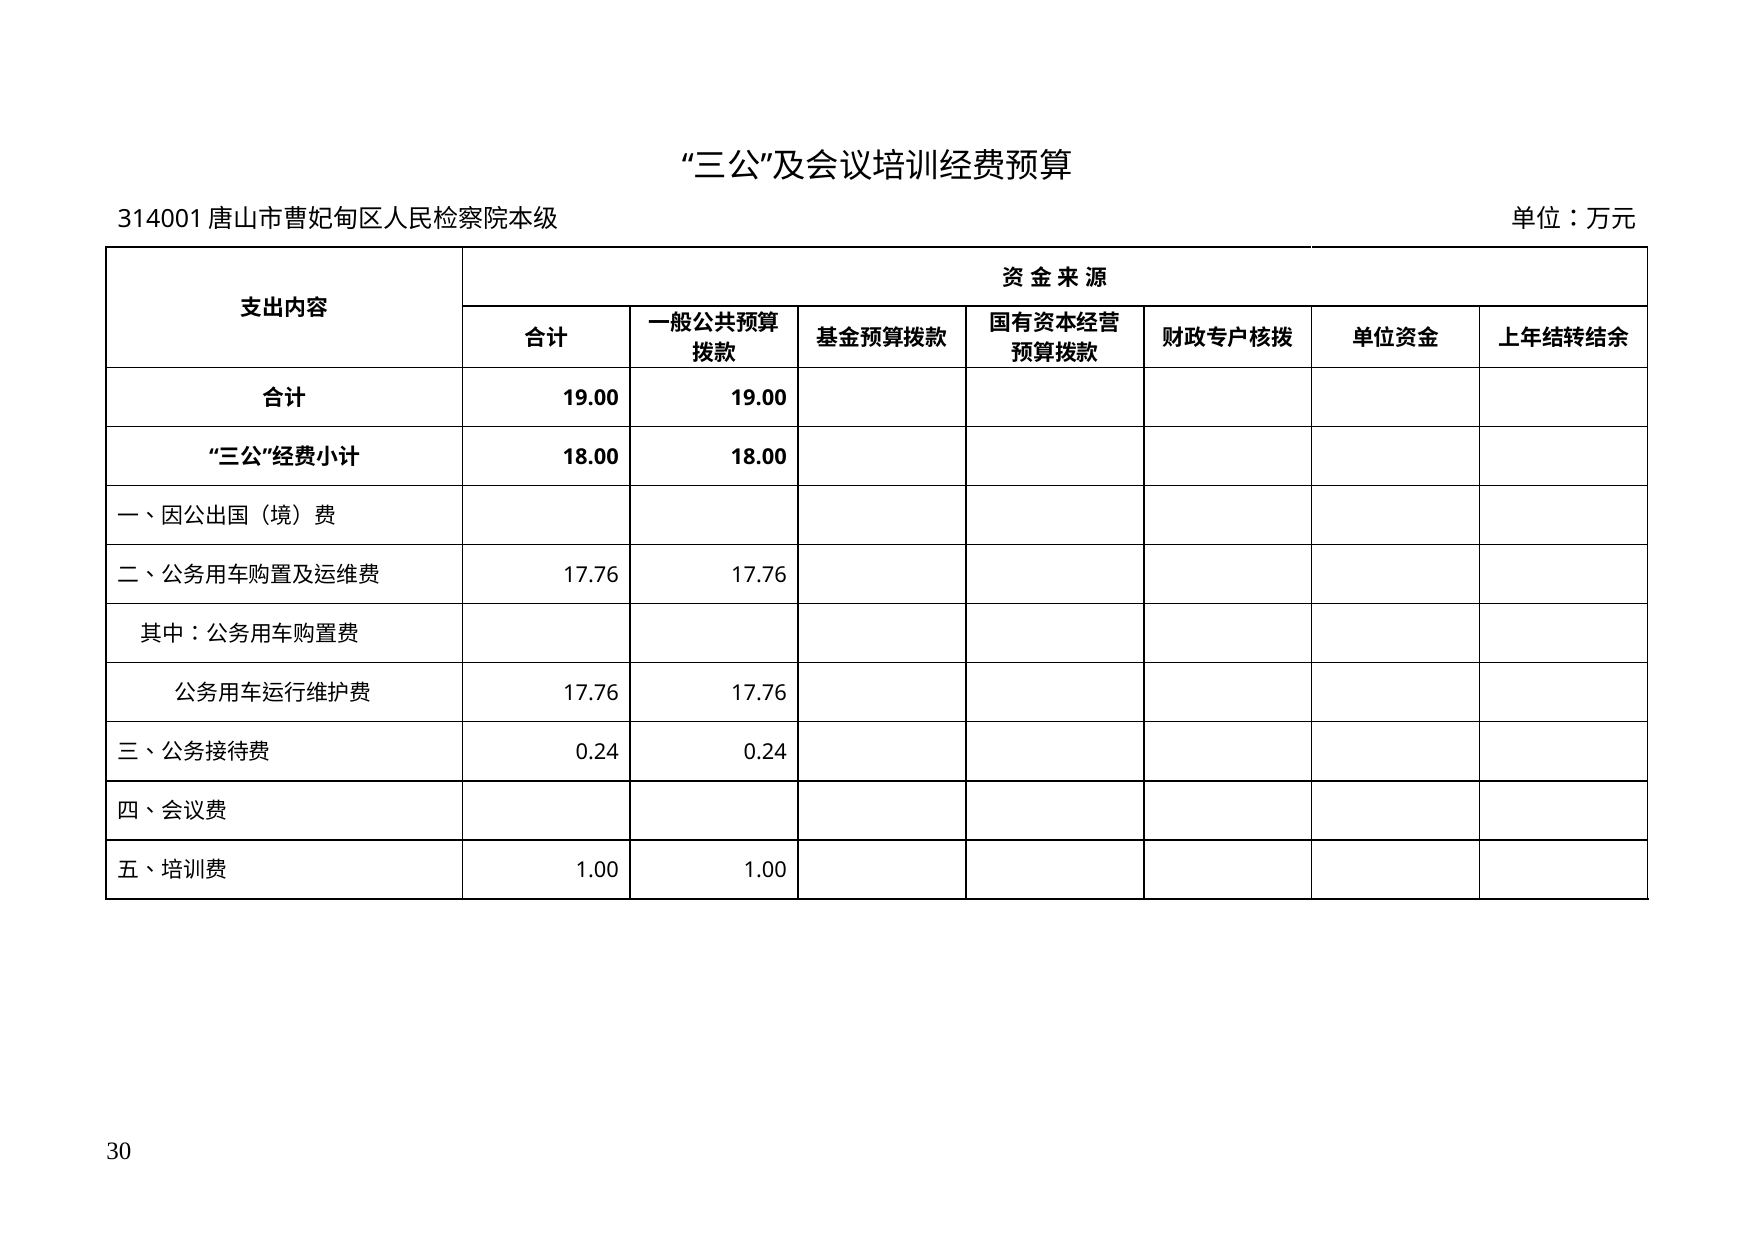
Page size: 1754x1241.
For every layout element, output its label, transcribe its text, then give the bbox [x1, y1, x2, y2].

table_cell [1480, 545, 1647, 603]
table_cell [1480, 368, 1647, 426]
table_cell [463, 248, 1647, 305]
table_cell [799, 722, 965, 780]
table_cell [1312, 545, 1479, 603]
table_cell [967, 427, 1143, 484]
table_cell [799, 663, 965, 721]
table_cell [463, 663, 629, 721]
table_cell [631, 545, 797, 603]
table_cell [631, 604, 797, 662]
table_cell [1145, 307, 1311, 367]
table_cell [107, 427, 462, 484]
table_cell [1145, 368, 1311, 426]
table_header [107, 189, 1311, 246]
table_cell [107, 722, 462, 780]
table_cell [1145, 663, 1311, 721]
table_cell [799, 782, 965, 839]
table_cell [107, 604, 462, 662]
text “三公”及会议培训经费预算 [106, 142, 1648, 187]
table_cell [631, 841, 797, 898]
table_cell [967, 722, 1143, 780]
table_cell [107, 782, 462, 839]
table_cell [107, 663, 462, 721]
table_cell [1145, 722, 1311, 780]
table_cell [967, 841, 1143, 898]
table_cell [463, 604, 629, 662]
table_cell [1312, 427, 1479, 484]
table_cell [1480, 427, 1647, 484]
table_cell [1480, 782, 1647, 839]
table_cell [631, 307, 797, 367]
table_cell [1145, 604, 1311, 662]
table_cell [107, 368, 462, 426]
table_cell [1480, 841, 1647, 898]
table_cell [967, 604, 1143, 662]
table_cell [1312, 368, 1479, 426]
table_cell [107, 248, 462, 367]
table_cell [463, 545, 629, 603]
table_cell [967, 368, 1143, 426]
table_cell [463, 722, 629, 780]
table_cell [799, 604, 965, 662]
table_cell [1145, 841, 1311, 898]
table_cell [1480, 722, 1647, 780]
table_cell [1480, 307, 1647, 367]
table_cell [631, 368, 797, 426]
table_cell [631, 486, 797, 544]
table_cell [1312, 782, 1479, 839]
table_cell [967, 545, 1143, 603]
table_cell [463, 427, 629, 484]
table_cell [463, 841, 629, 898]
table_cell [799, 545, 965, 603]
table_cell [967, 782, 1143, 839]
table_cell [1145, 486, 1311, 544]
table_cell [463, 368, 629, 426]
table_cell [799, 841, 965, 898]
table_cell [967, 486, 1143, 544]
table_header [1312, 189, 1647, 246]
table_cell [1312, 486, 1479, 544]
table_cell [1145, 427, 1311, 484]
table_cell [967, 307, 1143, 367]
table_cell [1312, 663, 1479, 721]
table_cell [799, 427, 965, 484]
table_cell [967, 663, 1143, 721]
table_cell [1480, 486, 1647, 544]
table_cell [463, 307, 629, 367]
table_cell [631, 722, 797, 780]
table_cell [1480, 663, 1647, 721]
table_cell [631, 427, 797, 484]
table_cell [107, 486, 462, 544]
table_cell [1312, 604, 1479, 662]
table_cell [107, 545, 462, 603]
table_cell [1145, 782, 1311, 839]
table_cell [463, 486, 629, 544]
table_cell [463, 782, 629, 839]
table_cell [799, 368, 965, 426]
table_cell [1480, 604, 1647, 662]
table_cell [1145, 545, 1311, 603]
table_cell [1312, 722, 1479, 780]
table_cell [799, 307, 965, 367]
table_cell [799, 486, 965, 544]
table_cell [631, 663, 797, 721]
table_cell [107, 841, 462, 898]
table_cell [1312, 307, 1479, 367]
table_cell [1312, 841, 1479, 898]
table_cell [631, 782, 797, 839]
